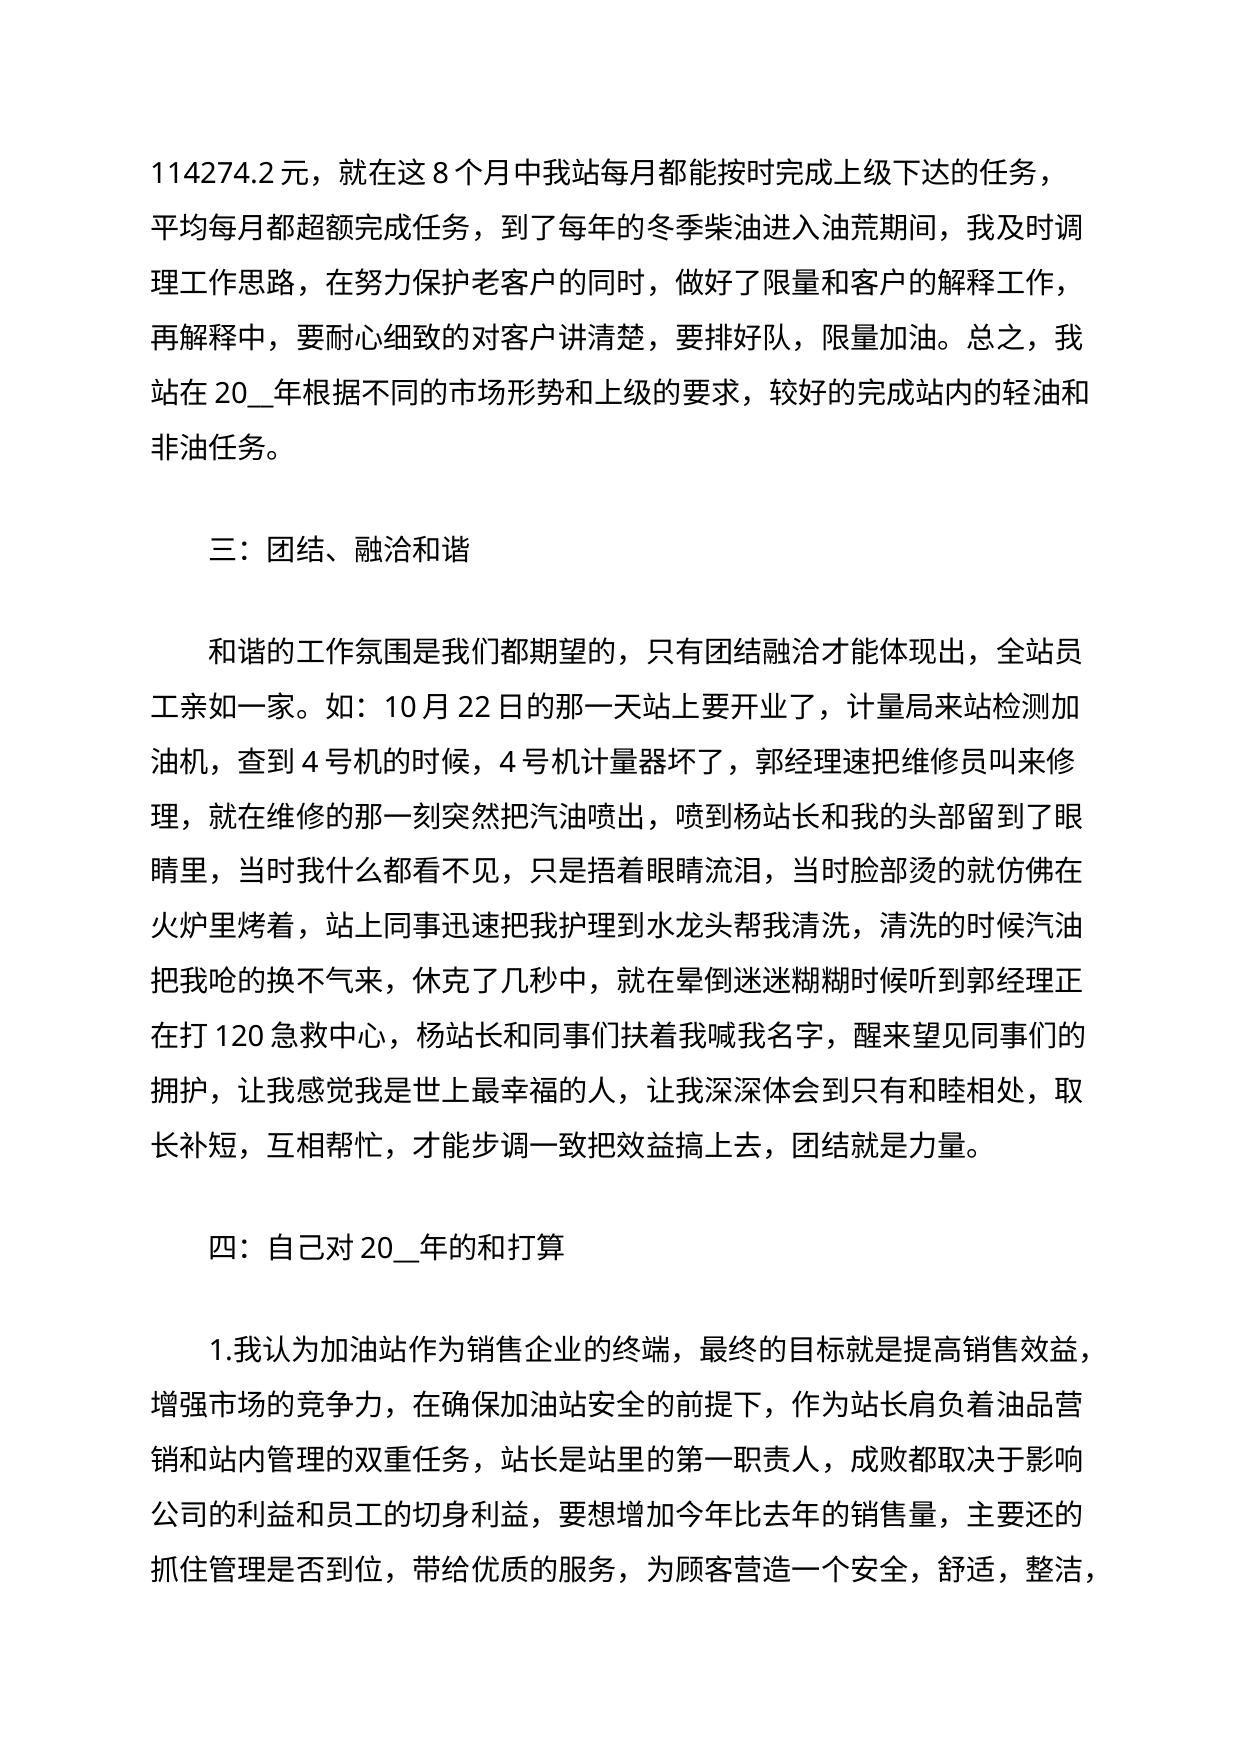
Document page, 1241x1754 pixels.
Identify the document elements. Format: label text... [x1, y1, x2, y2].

text 三：团结、融洽和谐 [150, 526, 1090, 569]
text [150, 150, 1090, 467]
text 四：自己对20__年的和打算 [150, 1224, 1090, 1267]
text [150, 1326, 1090, 1588]
text 和谐的工作氛围是我们都期望的，只有团结融洽才能体现出，全站员工亲如一家。如：10月22日的那一天站上要开业了，计量局来站检测加油机，查到4号机的时候，4号机计量器坏了，郭经理速把维修员叫来修理，就在维修的那一刻突然把汽油喷出，喷到杨站长和我的头部留到了眼睛里，当时我什么都看不见，只是捂着眼睛流泪，当时脸部烫的就仿佛在火炉里烤着，站上同事迅速把我护理到水龙头帮我清洗，清洗的时候汽油把我呛的换不气来，休克了几秒中，就在晕倒迷迷糊糊时候听到郭经理正在打120急救中心，杨站长和同事们扶着我喊我名字，醒来望见同事们的拥护，让我感觉我是世上最幸福的人，让我深深体会到只有和睦相处，取长补短，互相帮忙，才能步调一致把效益搞上去，团结就是力量。 [150, 628, 1090, 1165]
